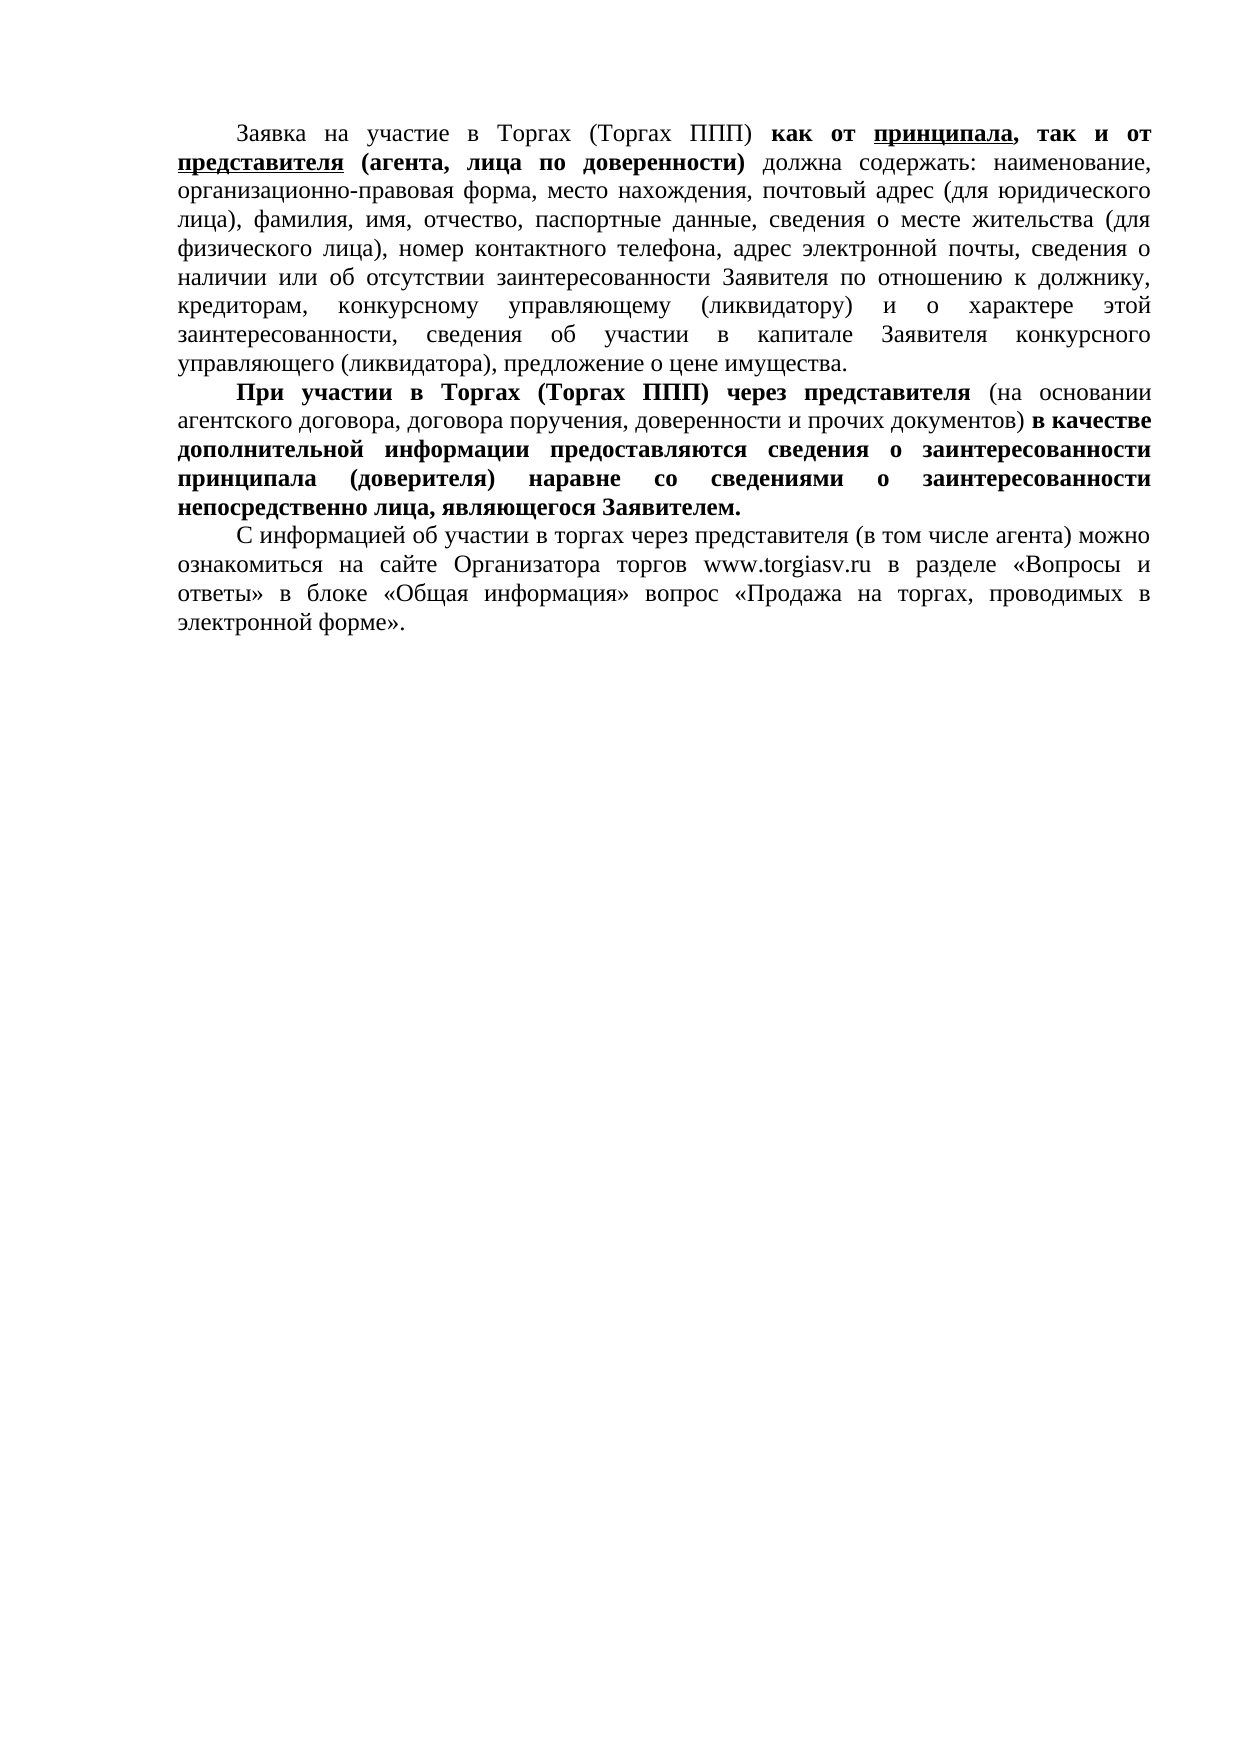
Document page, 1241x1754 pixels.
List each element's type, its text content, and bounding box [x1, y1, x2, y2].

text С информацией об участии в торгах через представителя (в том числе агента) можно ознакомиться на сайте Организатора торгов www.torgiasv.ru в разделе «Вопросы и ответы» в блоке «Общая информация» вопрос «Продажа на торгах, проводимых в электронной форме». [177, 521, 1152, 636]
text Заявка на участие в Торгах (Торгах ППП) как от принципала, так и от представителя (агента, лица по доверенности) должна содержать: наименование, организационно-правовая форма, место нахождения, почтовый адрес (для юридического лица), фамилия, имя, отчество, паспортные данные, сведения о месте жительства (для физического лица), номер контактного телефона, адрес электронной почты, сведения о наличии или об отсутствии заинтересованности Заявителя по отношению к должнику, кредиторам, конкурсному управляющему (ликвидатору) и о характере этой заинтересованности, сведения об участии в капитале Заявителя конкурсного управляющего (ликвидатора), предложение о цене имущества. [177, 118, 1152, 377]
text При участии в Торгах (Торгах ППП) через представителя (на основании агентского договора, договора поручения, доверенности и прочих документов) в качестве дополнительной информации предоставляются сведения о заинтересованности принципала (доверителя) наравне со сведениями о заинтересованности непосредственно лица, являющегося Заявителем. [177, 377, 1152, 521]
